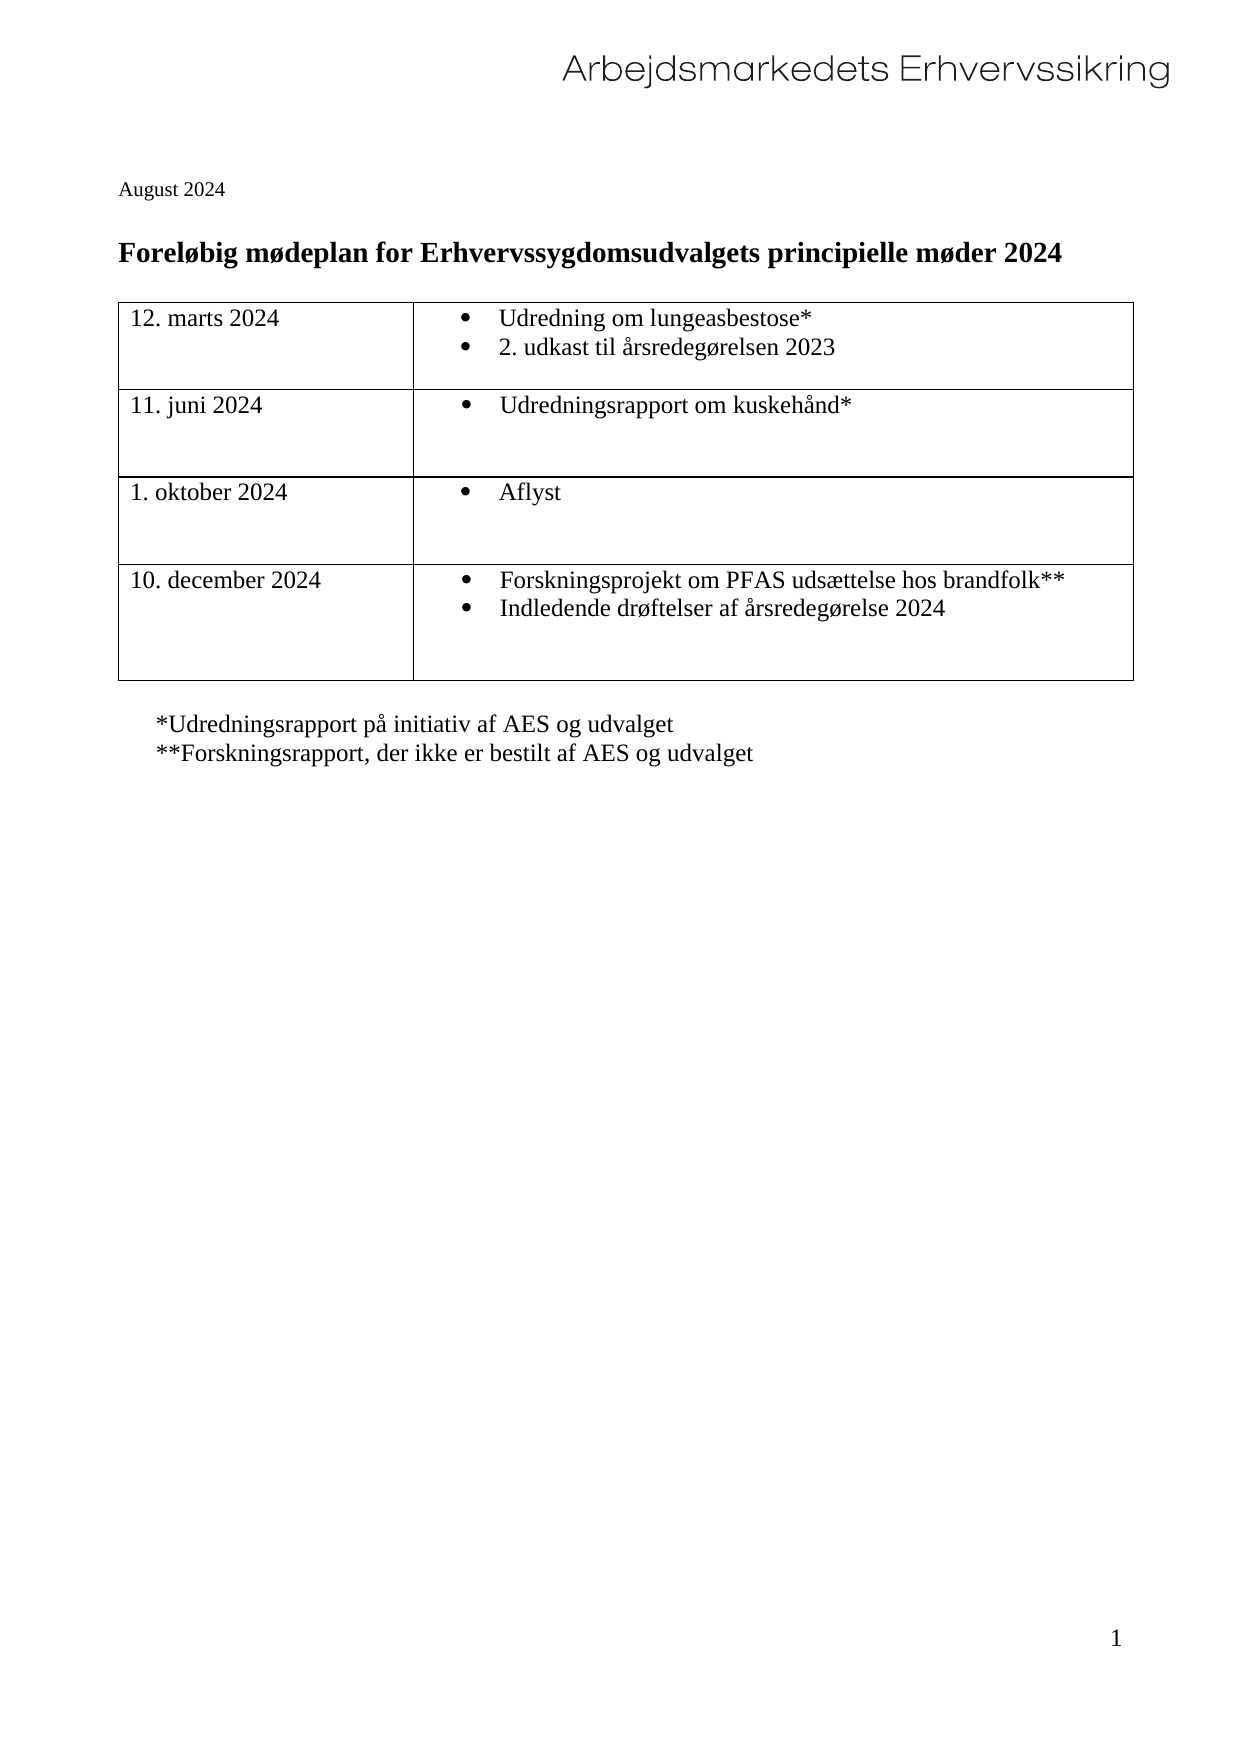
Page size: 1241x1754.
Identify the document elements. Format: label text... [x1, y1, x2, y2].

table_header 12. marts 2024 [119, 303, 413, 389]
table_cell Udredningsrapport om kuskehånd* [414, 390, 1133, 476]
table_cell 11. juni 2024 [119, 390, 413, 476]
text Foreløbig mødeplan for Erhvervssygdomsudvalgets principielle møder 2024 [118, 235, 1122, 268]
table_cell Aflyst [414, 478, 1133, 564]
table_cell 10. december 2024 [119, 565, 413, 680]
table_cell Forskningsprojekt om PFAS udsættelse hos brandfolk** Indledende drøftelser af årsredegørelse 2024 [414, 565, 1133, 680]
text August 2024 [118, 177, 1122, 201]
table_cell 1. oktober 2024 [119, 478, 413, 564]
list *Udredningsrapport på initiativ af AES og udvalget [156, 709, 1122, 738]
table_header Udredning om lungeasbestose* 2. udkast til årsredegørelsen 2023 [414, 303, 1133, 389]
list **Forskningsrapport, der ikke er bestilt af AES og udvalget [156, 738, 1122, 767]
